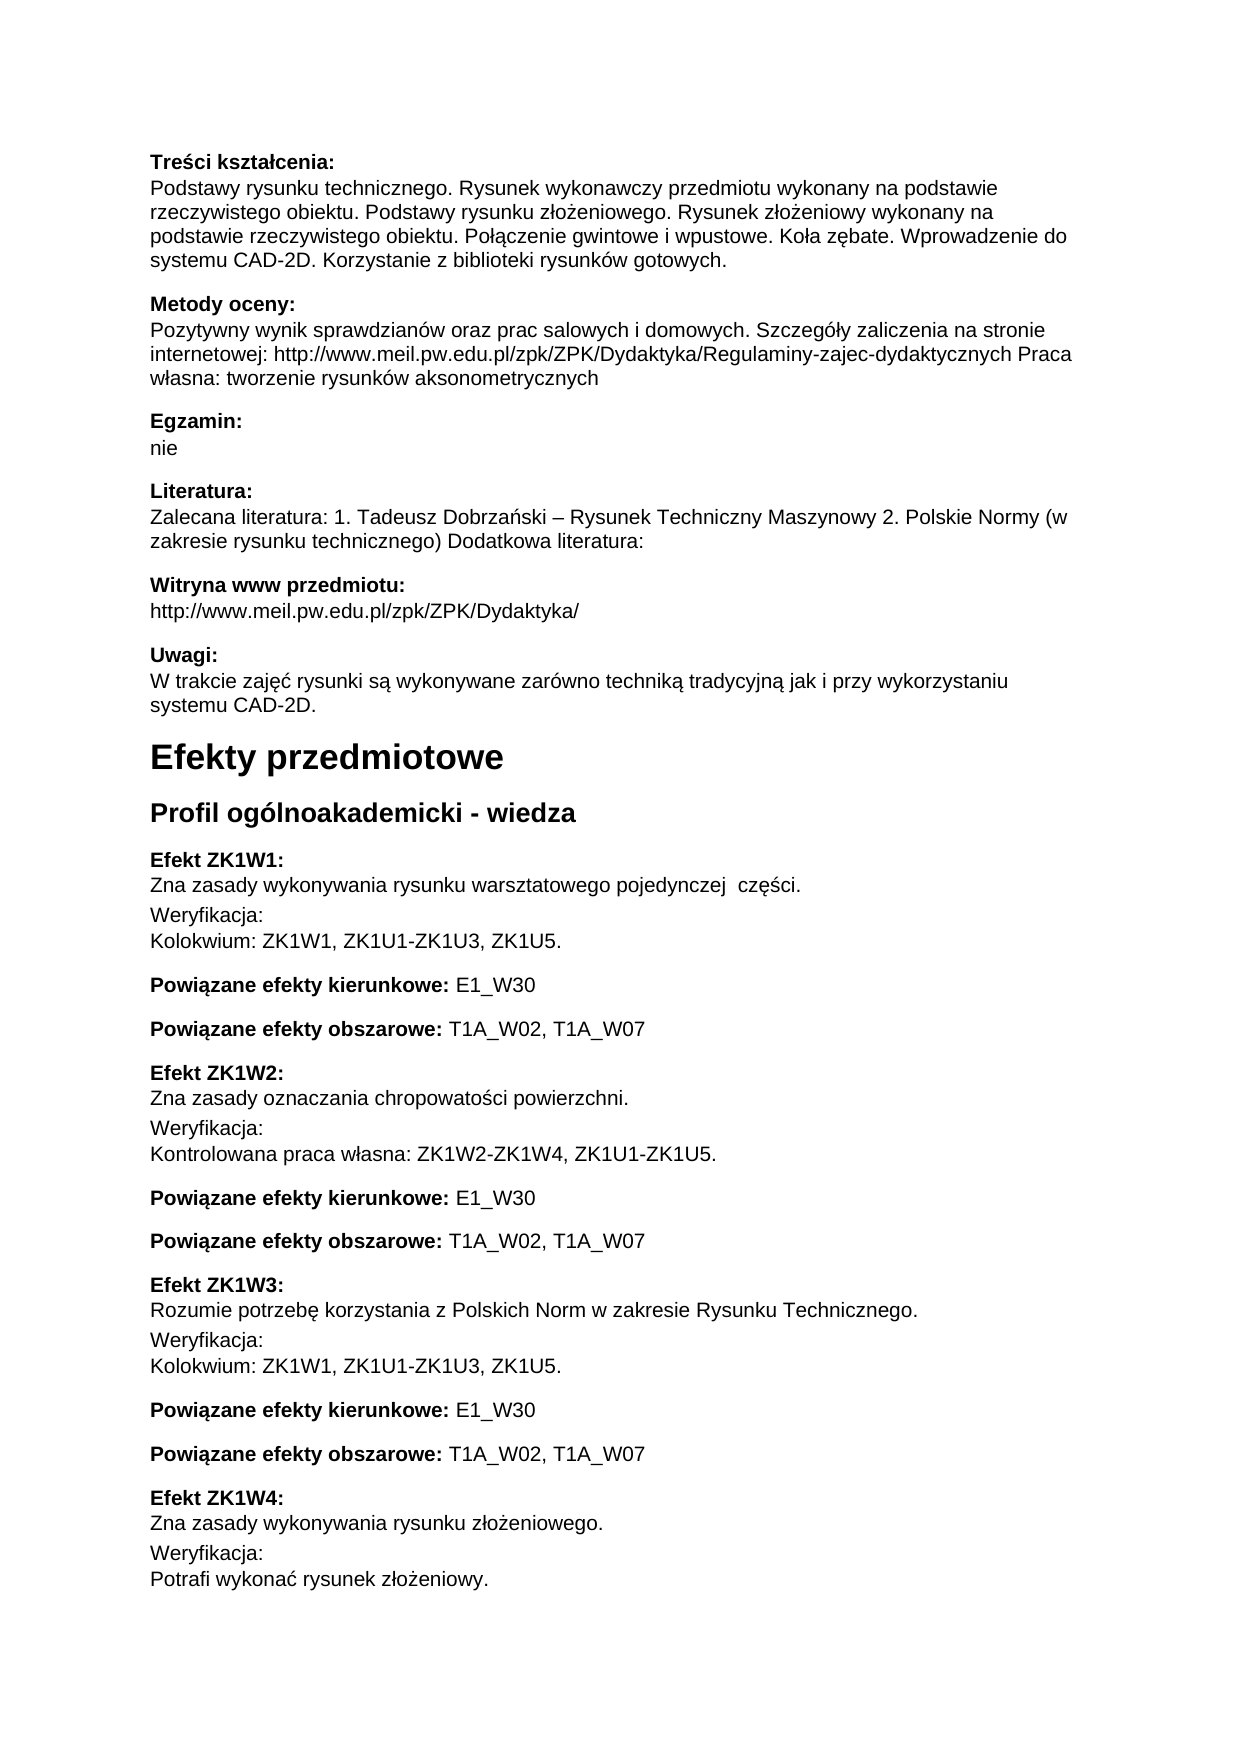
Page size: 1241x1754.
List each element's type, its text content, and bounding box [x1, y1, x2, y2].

text W trakcie zajęć rysunki są wykonywane zarówno techniką tradycyjną jak i przy wykorzystaniu systemu CAD-2D. [150, 669, 1090, 717]
text Kontrolowana praca własna: ZK1W2-ZK1W4, ZK1U1-ZK1U5. [150, 1142, 1090, 1166]
text Powiązane efekty kierunkowe: E1_W30 [150, 1398, 1090, 1422]
text Potrafi wykonać rysunek złożeniowy. [150, 1567, 1090, 1591]
text Rozumie potrzebę korzystania z Polskich Norm w zakresie Rysunku Technicznego. [150, 1298, 1090, 1322]
text Powiązane efekty obszarowe: T1A_W02, T1A_W07 [150, 1229, 1090, 1253]
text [150, 1442, 1090, 1466]
text Zalecana literatura: 1. Tadeusz Dobrzański – Rysunek Techniczny Maszynowy 2. Polskie Normy (w zakresie rysunku technicznego) Dodatkowa literatura: [150, 505, 1090, 553]
text Witryna www przedmiotu: [150, 573, 1090, 597]
subtitle Profil ogólnoakademicki - wiedza [150, 797, 1090, 828]
text Egzamin: [150, 409, 1090, 433]
text Kolokwium: ZK1W1, ZK1U1-ZK1U3, ZK1U5. [150, 929, 1090, 953]
text Treści kształcenia: [150, 150, 1090, 174]
text Powiązane efekty kierunkowe: E1_W30 [150, 973, 1090, 997]
text Zna zasady wykonywania rysunku złożeniowego. [150, 1511, 1090, 1534]
text http://www.meil.pw.edu.pl/zpk/ZPK/Dydaktyka/ [150, 599, 1090, 623]
text Pozytywny wynik sprawdzianów oraz prac salowych i domowych. Szczegóły zaliczenia na stronie internetowej: http://www.meil.pw.edu.pl/zpk/ZPK/Dydaktyka/Regulaminy-zajec-dydaktycznych Praca własna: tworzenie rysunków aksonometrycznych [150, 318, 1090, 389]
text nie [150, 435, 1090, 459]
text Efekt ZK1W3: [150, 1273, 1090, 1297]
text Uwagi: [150, 643, 1090, 667]
text Efekt ZK1W4: [150, 1486, 1090, 1509]
text Metody oceny: [150, 292, 1090, 316]
text Literatura: [150, 479, 1090, 503]
text Zna zasady wykonywania rysunku warsztatowego pojedynczej części. [150, 873, 1090, 897]
text Weryfikacja: [150, 1328, 1090, 1352]
text Weryfikacja: [150, 1541, 1090, 1565]
text Podstawy rysunku technicznego. Rysunek wykonawczy przedmiotu wykonany na podstawie rzeczywistego obiektu. Podstawy rysunku złożeniowego. Rysunek złożeniowy wykonany na podstawie rzeczywistego obiektu. Połączenie gwintowe i wpustowe. Koła zębate. Wprowadzenie do systemu CAD-2D. Korzystanie z biblioteki rysunków gotowych. [150, 176, 1090, 272]
text Powiązane efekty kierunkowe: E1_W30 [150, 1186, 1090, 1209]
text Zna zasady oznaczania chropowatości powierzchni. [150, 1086, 1090, 1109]
text Weryfikacja: [150, 903, 1090, 927]
subtitle Efekty przedmiotowe [150, 736, 1090, 777]
text Efekt ZK1W2: [150, 1061, 1090, 1084]
text Weryfikacja: [150, 1116, 1090, 1140]
text Powiązane efekty obszarowe: T1A_W02, T1A_W07 [150, 1017, 1090, 1041]
text Efekt ZK1W1: [150, 848, 1090, 872]
text Kolokwium: ZK1W1, ZK1U1-ZK1U3, ZK1U5. [150, 1354, 1090, 1378]
